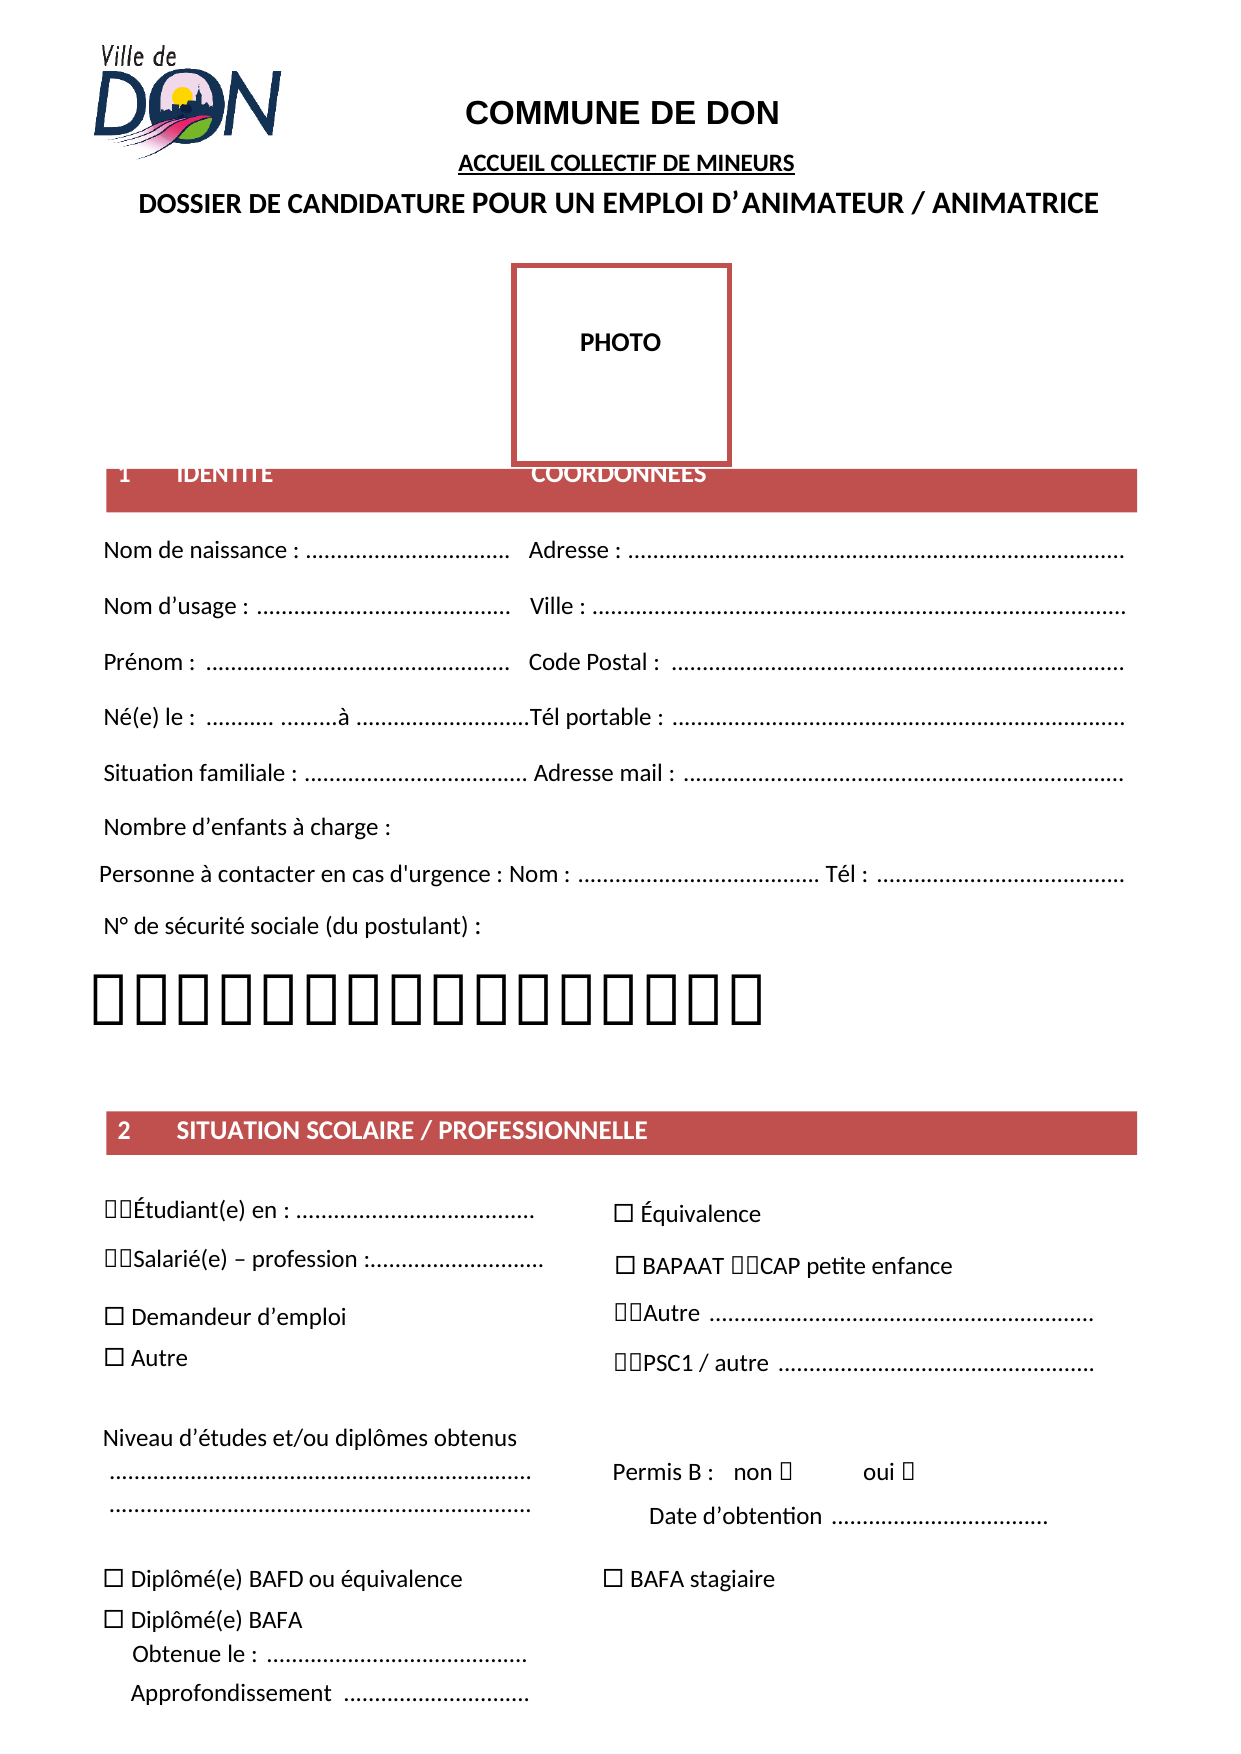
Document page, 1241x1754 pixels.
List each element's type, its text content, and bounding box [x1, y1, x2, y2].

text Nom d’usage : ......................................... Ville : ...................................................................................... [103, 590, 1157, 620]
list BAPAAT CAP petite enfance [614, 1248, 1157, 1282]
text .................................................................... [109, 1455, 534, 1486]
list Diplômé(e) BAFA [102, 1604, 530, 1635]
text PSC1 / autre ................................................... [613, 1344, 1157, 1378]
list Demandeur d’emploi [103, 1301, 544, 1331]
text N° de sécurité sociale (du postulant) : [103, 908, 1157, 941]
text Prénom : ................................................. Code Postal : ......................................................................... [103, 646, 1157, 676]
picture [87, 131, 292, 147]
text Nombre d’enfants à charge : [103, 811, 1157, 842]
text  [87, 950, 1157, 1046]
list Diplômé(e) BAFD ou équivalence [102, 1563, 530, 1594]
text Obtenue le : .......................................... [132, 1638, 530, 1669]
list Autre [103, 1342, 544, 1372]
text DOSSIER DE CANDIDATURE POUR UN EMPLOI D’ANIMATEUR / ANIMATRICE [87, 183, 1150, 221]
text Nom de naissance : ................................. Adresse : ................................................................................ [103, 534, 1157, 564]
text Étudiant(e) en : ...................................... [103, 1192, 544, 1226]
text Date d’obtention ................................... [649, 1501, 1157, 1531]
text COMMUNE DE DON [87, 93, 1157, 131]
list BAFA stagiaire [602, 1563, 1157, 1594]
text .................................................................... [108, 1489, 534, 1519]
text Approfondissement .............................. [131, 1677, 530, 1708]
text ACCUEIL COLLECTIF DE MINEURS [87, 147, 1165, 177]
picture [87, 32, 292, 93]
text Permis B : non  oui  [612, 1454, 1157, 1488]
list Équivalence [612, 1199, 1157, 1229]
text Salarié(e) – profession :............................ [103, 1241, 544, 1275]
text Autre .............................................................. [613, 1295, 1157, 1329]
text Né(e) le : ........... .........à ............................Tél portable : ......................................................................... [103, 701, 1157, 732]
text Situation familiale : .................................... Adresse mail : ....................................................................... [103, 757, 1157, 788]
text Niveau d’études et/ou diplômes obtenus [103, 1422, 534, 1453]
text Personne à contacter en cas d'urgence : Nom : ....................................... Tél : ........................................ [99, 858, 1157, 889]
